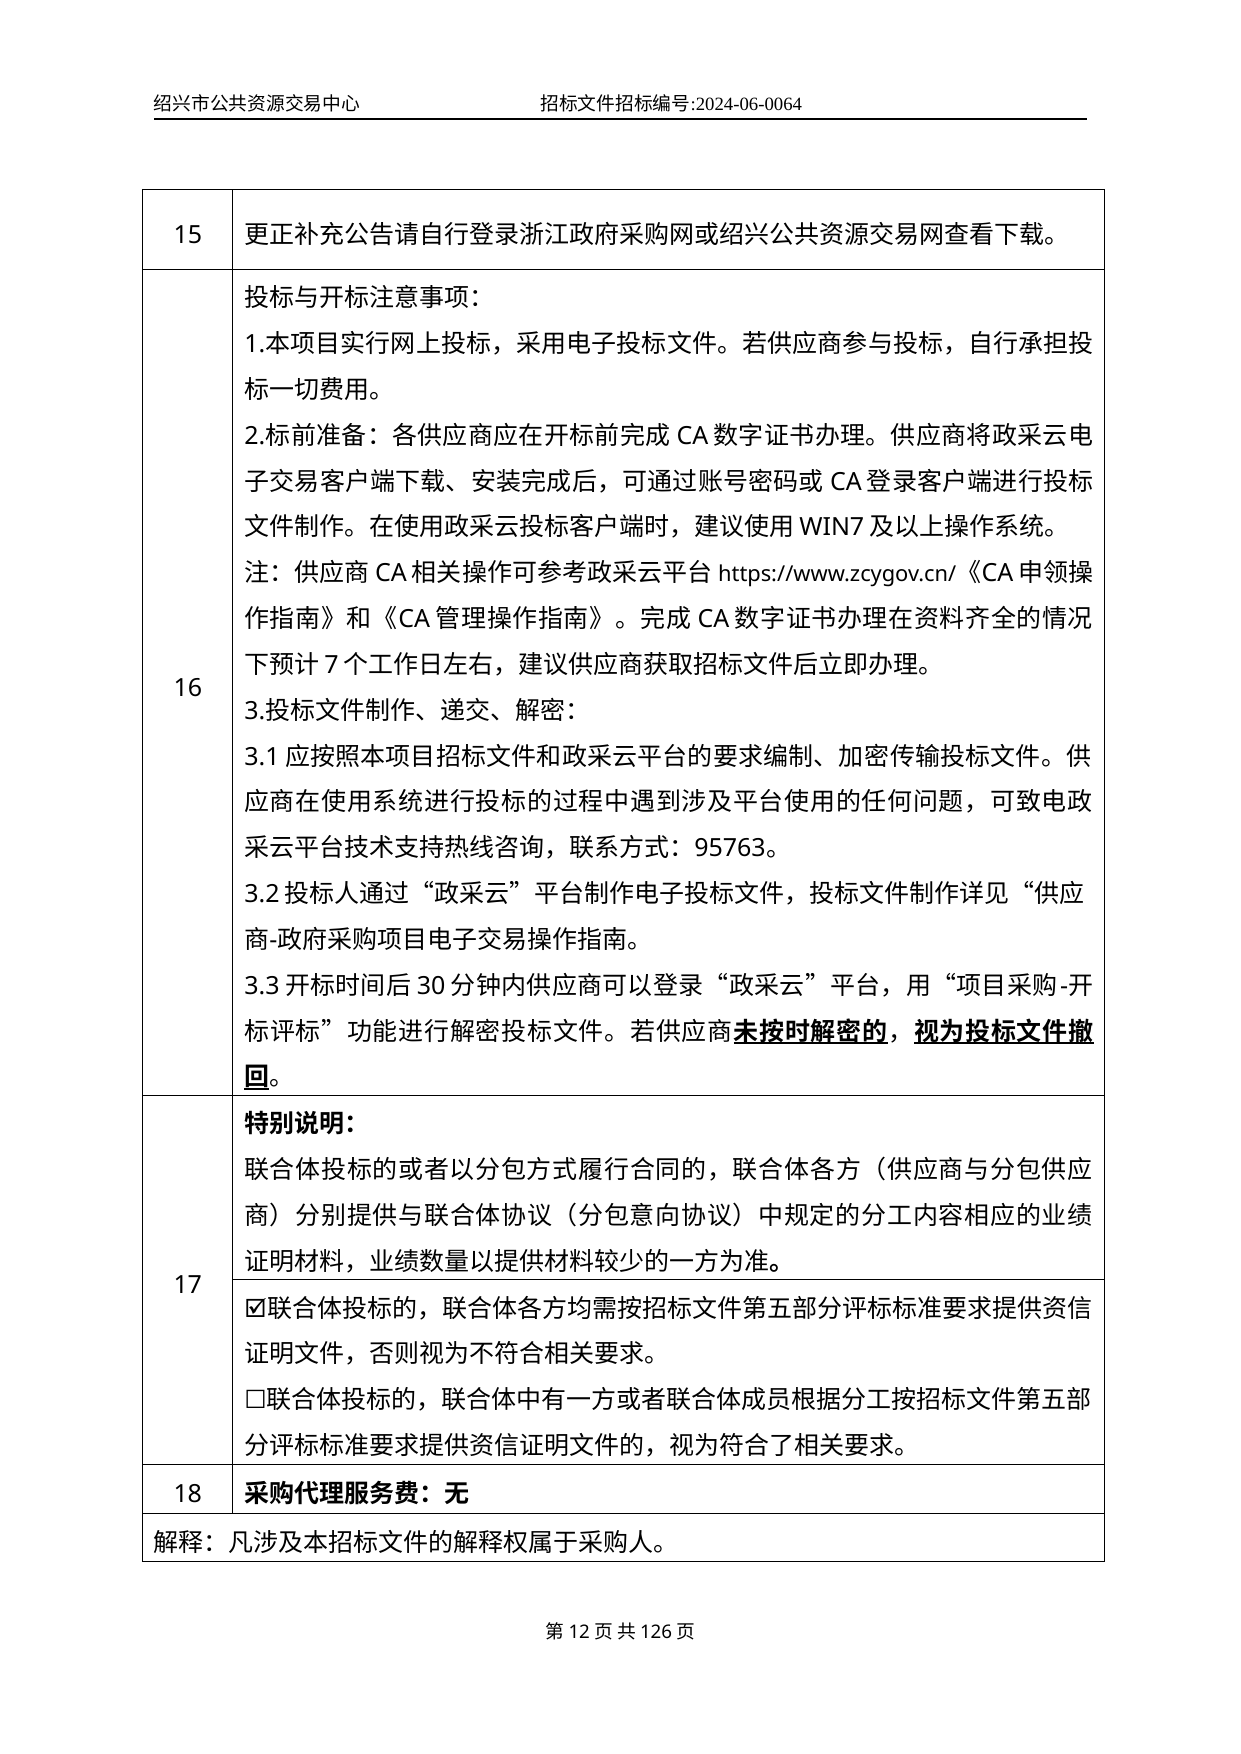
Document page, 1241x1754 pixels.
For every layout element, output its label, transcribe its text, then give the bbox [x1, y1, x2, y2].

table_cell 特别说明： 联合体投标的或者以分包方式履行合同的，联合体各方（供应商与分包供应商）分别提供与联合体协议（分包意向协议）中规定的分工内容相应的业绩证明材料，业绩数量以提供材料较少的一方为准。 [233, 1096, 1104, 1279]
table_cell 18 [143, 1465, 232, 1512]
table_cell 16 [143, 270, 232, 1095]
table_cell 采购代理服务费：无 [233, 1465, 1104, 1512]
table_cell 解释：凡涉及本招标文件的解释权属于采购人。 [143, 1514, 1104, 1561]
table_cell 更正补充公告请自行登录浙江政府采购网或绍兴公共资源交易网查看下载。 [233, 190, 1104, 269]
table_cell 15 [143, 190, 232, 269]
table_cell 投标与开标注意事项： 1.本项目实行网上投标，采用电子投标文件。若供应商参与投标，自行承担投标一切费用。 2.标前准备：各供应商应在开标前完成CA数字证书办理。供应商将政采云电子交易客户端下载、安装完成后，可通过账号密码或CA登录客户端进行投标文件制作。在使用政采云投标客户端时，建议使用WIN7及以上操作系统。 注：供应商CA相关操作可参考政采云平台https://www.zcygov.cn/《CA申领操作指南》和《CA管理操作指南》。完成CA数字证书办理在资料齐全的情况下预计7个工作日左右，建议供应商获取招标文件后立即办理。 3.投标文件制作、递交、解密： 3.1应按照本项目招标文件和政采云平台的要求编制、加密传输投标文件。供应商在使用系统进行投标的过程中遇到涉及平台使用的任何问题，可致电政采云平台技术支持热线咨询，联系方式：95763。 3.2投标人通过“政采云”平台制作电子投标文件，投标文件制作详见“供应商-政府采购项目电子交易操作指南。 3.3开标时间后30分钟内供应商可以登录“政采云”平台，用“项目采购-开标评标”功能进行解密投标文件。若供应商未按时解密的，视为投标文件撤回。 [233, 270, 1104, 1095]
table_cell 17 [143, 1096, 232, 1464]
table_cell 联合体投标的，联合体各方均需按招标文件第五部分评标标准要求提供资信证明文件，否则视为不符合相关要求。 联合体投标的，联合体中有一方或者联合体成员根据分工按招标文件第五部分评标标准要求提供资信证明文件的，视为符合了相关要求。 [233, 1280, 1104, 1464]
